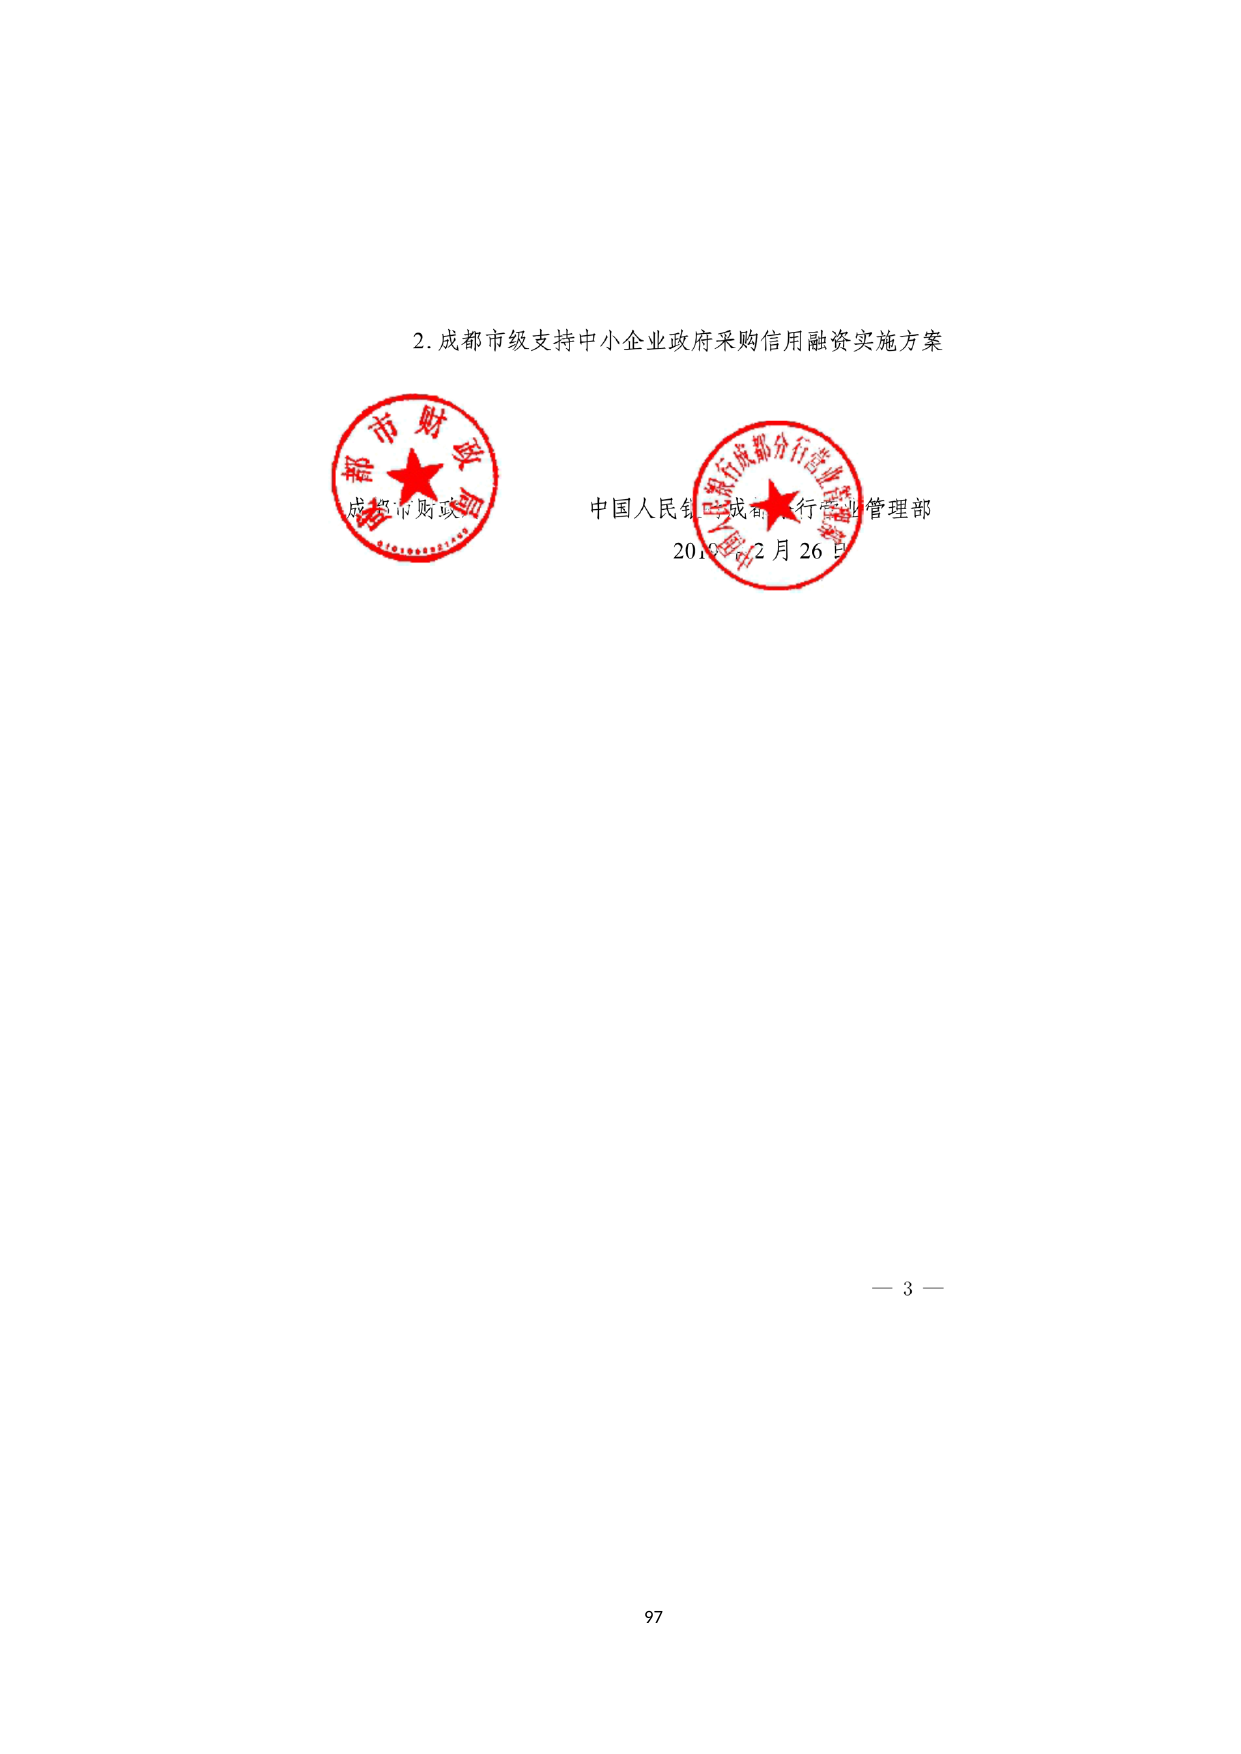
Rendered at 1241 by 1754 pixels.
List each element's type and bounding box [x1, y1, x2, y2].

picture [187, 167, 1054, 1392]
